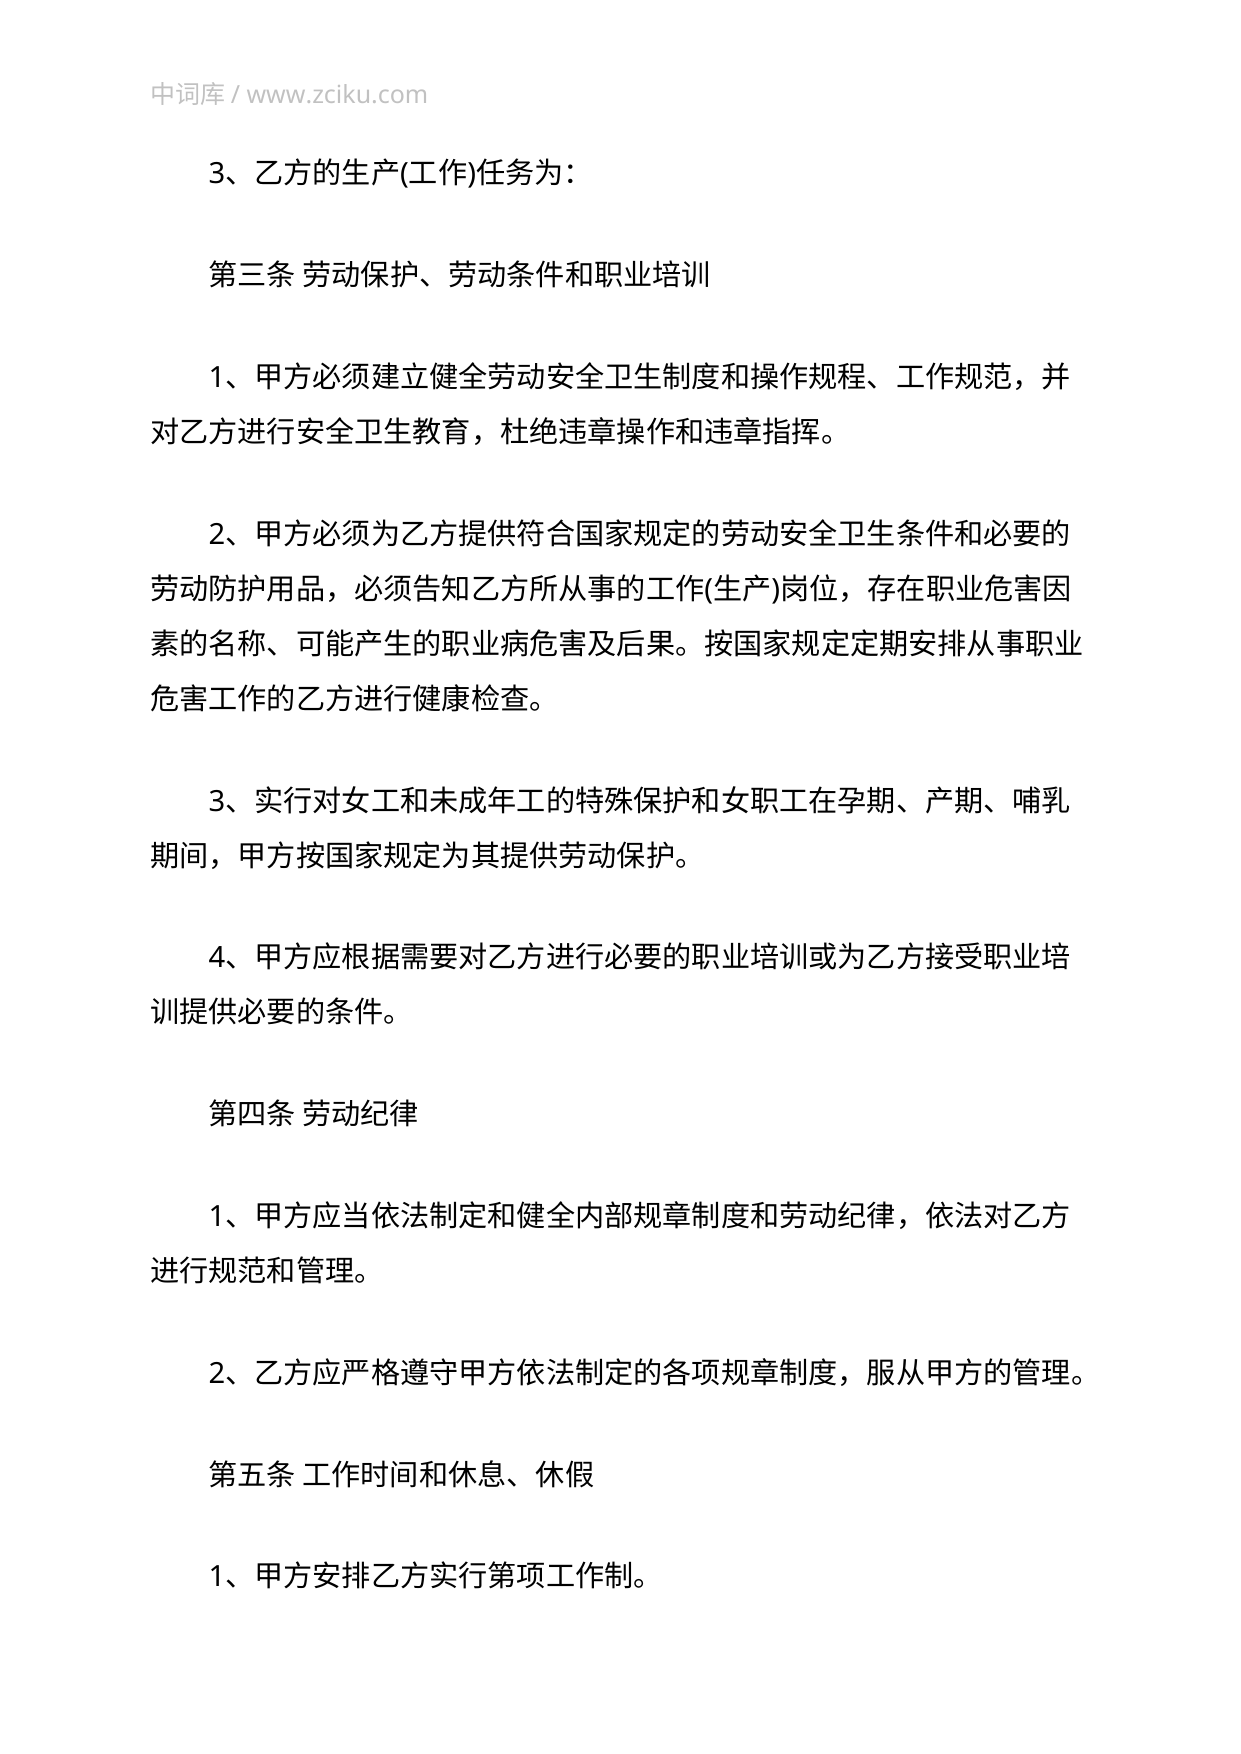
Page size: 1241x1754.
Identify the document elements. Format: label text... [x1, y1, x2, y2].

text 4、甲方应根据需要对乙方进行必要的职业培训或为乙方接受职业培训提供必要的条件。 [150, 934, 1090, 1031]
text 1、甲方必须建立健全劳动安全卫生制度和操作规程、工作规范，并对乙方进行安全卫生教育，杜绝违章操作和违章指挥。 [150, 354, 1090, 451]
text 3、实行对女工和未成年工的特殊保护和女职工在孕期、产期、哺乳期间，甲方按国家规定为其提供劳动保护。 [150, 777, 1090, 874]
text 2、乙方应严格遵守甲方依法制定的各项规章制度，服从甲方的管理。 [150, 1349, 1090, 1392]
text 3、乙方的生产(工作)任务为： [150, 150, 1090, 192]
text 第三条 劳动保护、劳动条件和职业培训 [150, 252, 1090, 294]
text 第五条 工作时间和休息、休假 [150, 1451, 1090, 1493]
text 2、甲方必须为乙方提供符合国家规定的劳动安全卫生条件和必要的劳动防护用品，必须告知乙方所从事的工作(生产)岗位，存在职业危害因素的名称、可能产生的职业病危害及后果。按国家规定定期安排从事职业危害工作的乙方进行健康检查。 [150, 511, 1090, 718]
text 第四条 劳动纪律 [150, 1091, 1090, 1133]
text 1、甲方应当依法制定和健全内部规章制度和劳动纪律，依法对乙方进行规范和管理。 [150, 1192, 1090, 1290]
text 1、甲方安排乙方实行第项工作制。 [150, 1553, 1090, 1595]
